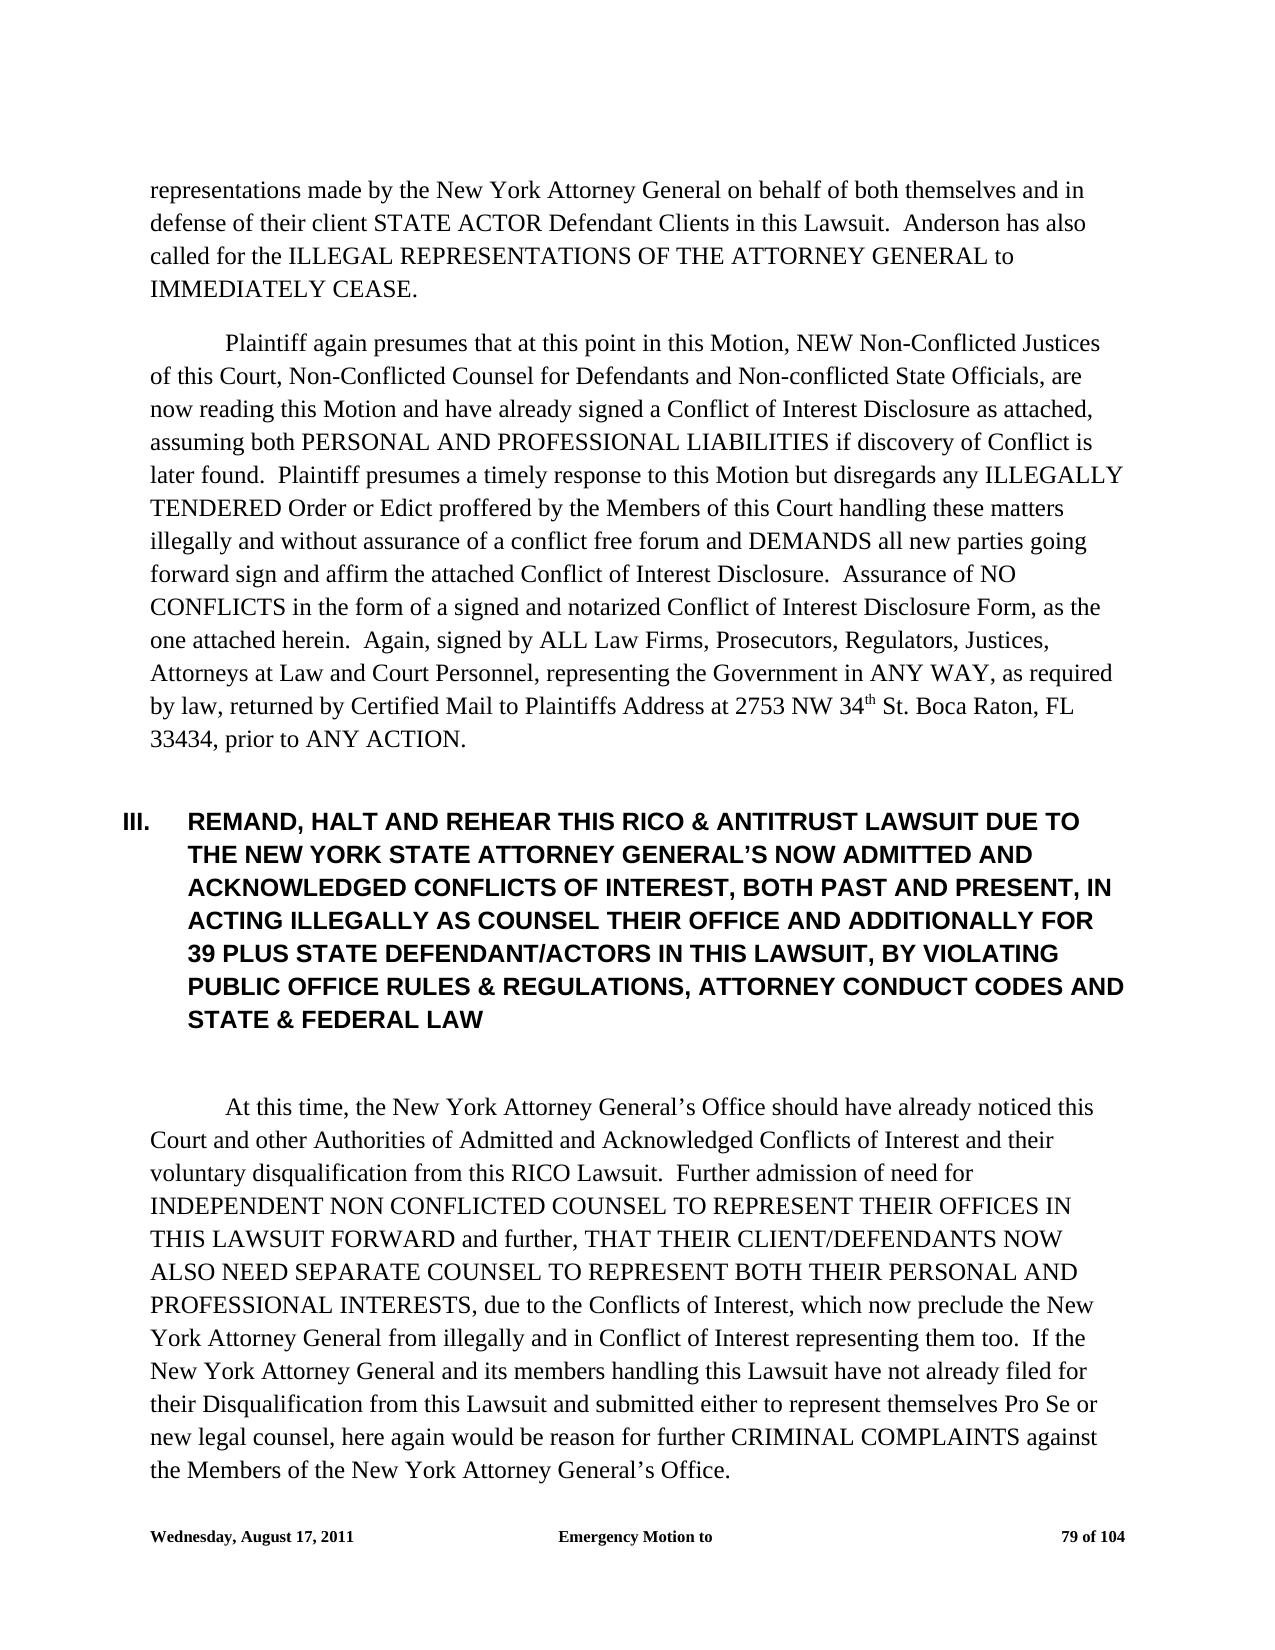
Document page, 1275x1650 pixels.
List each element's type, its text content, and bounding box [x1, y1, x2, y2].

text At this time, the New York Attorney General’s Office should have already noticed this Court and other Authorities of Admitted and Acknowledged Conflicts of Interest and their voluntary disqualification from this RICO Lawsuit. Further admission of need for INDEPENDENT NON CONFLICTED COUNSEL TO REPRESENT THEIR OFFICES IN THIS LAWSUIT FORWARD and further, THAT THEIR CLIENT/DEFENDANTS NOW ALSO NEED SEPARATE COUNSEL TO REPRESENT BOTH THEIR PERSONAL AND PROFESSIONAL INTERESTS, due to the Conflicts of Interest, which now preclude the New York Attorney General from illegally and in Conflict of Interest representing them too. If the New York Attorney General and its members handling this Lawsuit have not already filed for their Disqualification from this Lawsuit and submitted either to represent themselves Pro Se or new legal counsel, here again would be reason for further CRIMINAL COMPLAINTS against the Members of the New York Attorney General’s Office. [150, 1092, 1125, 1484]
text Plaintiff again presumes that at this point in this Motion, NEW Non-Conflicted Justices of this Court, Non-Conflicted Counsel for Defendants and Non-conflicted State Officials, are now reading this Motion and have already signed a Conflict of Interest Disclosure as attached, assuming both PERSONAL AND PROFESSIONAL LIABILITIES if discovery of Conflict is later found. Plaintiff presumes a timely response to this Motion but disregards any ILLEGALLY TENDERED Order or Edict proffered by the Members of this Court handling these matters illegally and without assurance of a conflict free forum and DEMANDS all new parties going forward sign and affirm the attached Conflict of Interest Disclosure. Assurance of NO CONFLICTS in the form of a signed and notarized Conflict of Interest Disclosure Form, as the one attached herein. Again, signed by ALL Law Firms, Prosecutors, Regulators, Justices, Attorneys at Law and Court Personnel, representing the Government in ANY WAY, as required by law, returned by Certified Mail to Plaintiffs Address at 2753 NW 34th St. Boca Raton, FL 33434, prior to ANY ACTION. [150, 328, 1125, 753]
subtitle Remand, Halt and Rehear this RICO & ANTITRUST Lawsuit due to the New York State Attorney General’s now Admitted and Acknowledged Conflicts of Interest, both past and present, in acting ILLEGALLY as Counsel their office and additionally for 39 plus State Defendant/Actors in this Lawsuit, by Violating Public Office Rules & Regulations, Attorney Conduct Codes and State & Federal Law [150, 807, 1125, 1034]
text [150, 175, 1125, 303]
